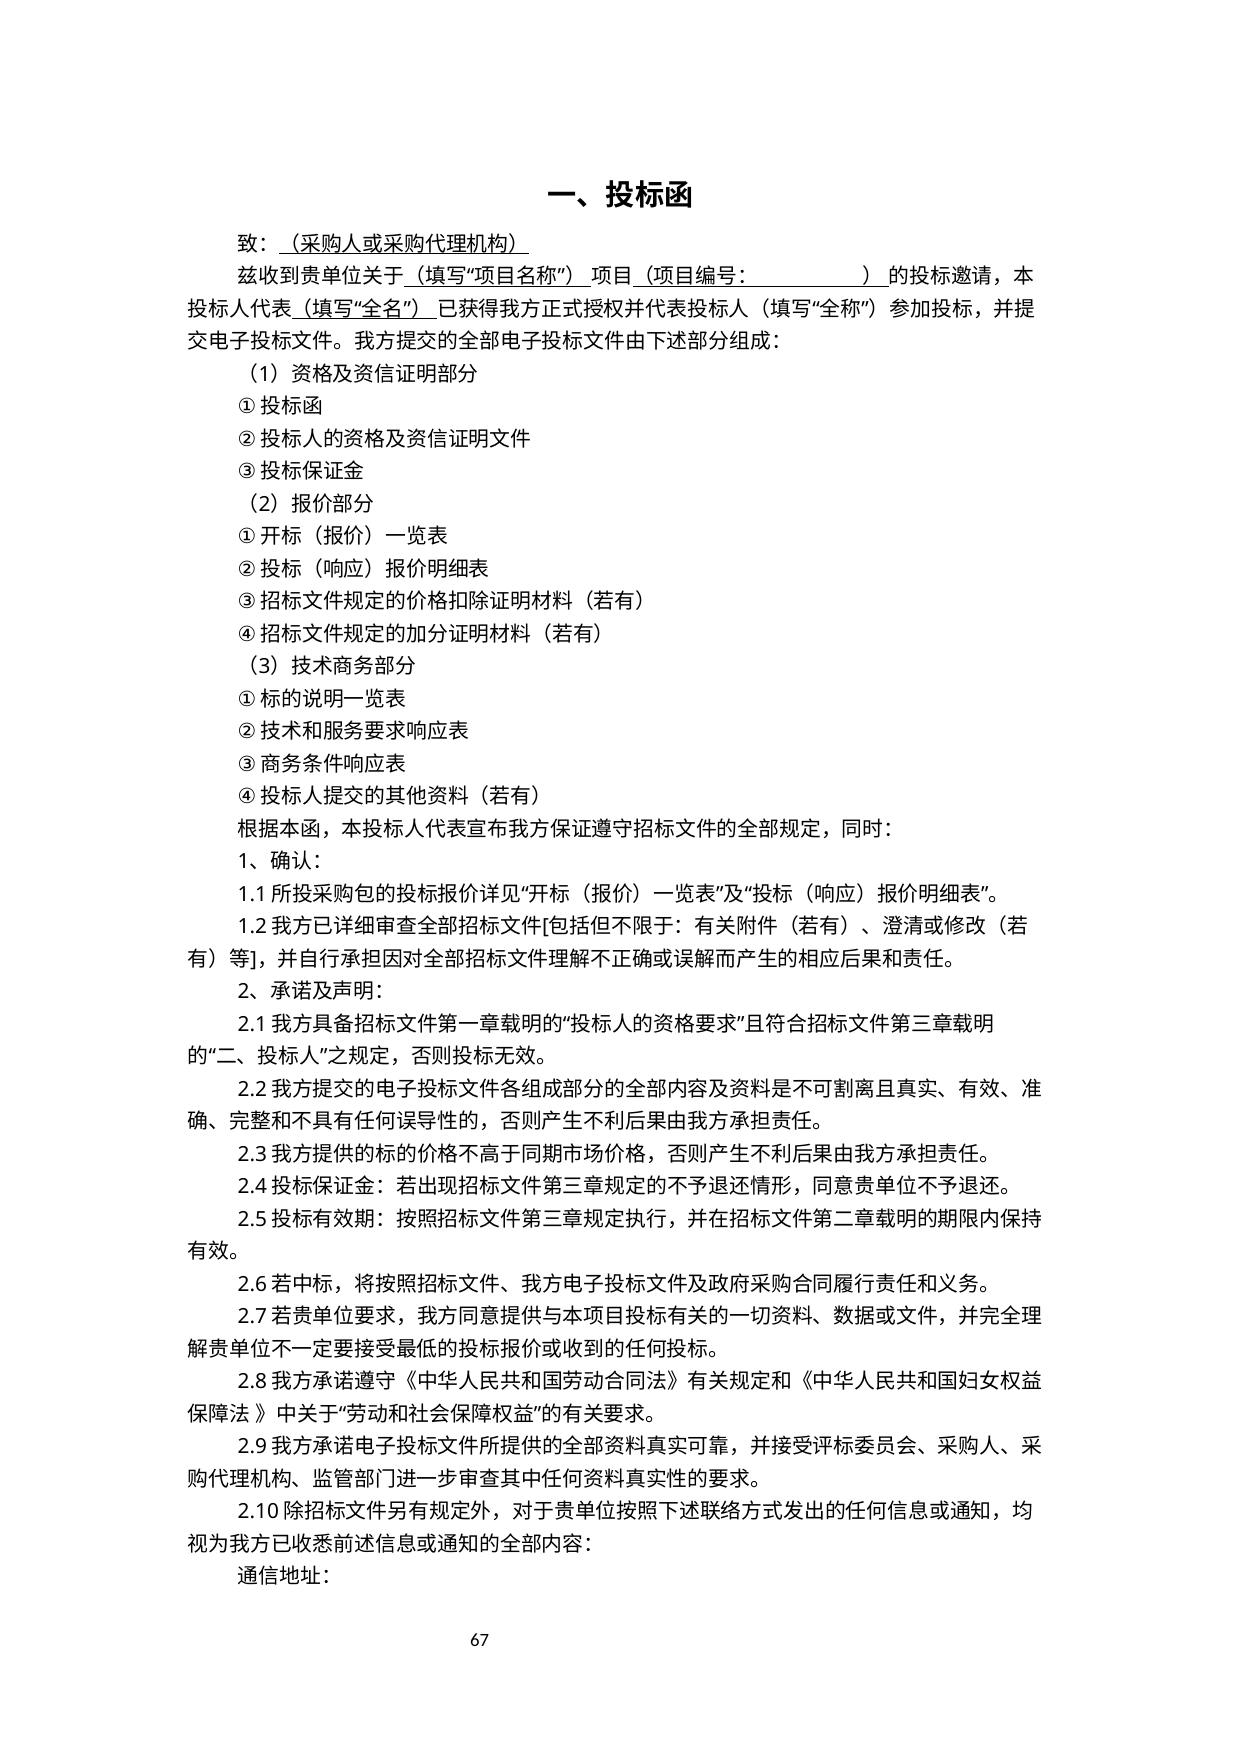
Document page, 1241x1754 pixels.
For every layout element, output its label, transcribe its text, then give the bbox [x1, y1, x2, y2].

text （3）技术商务部分 [187, 649, 1053, 682]
text 通信地址： [187, 1559, 1053, 1592]
text ④投标人提交的其他资料（若有） [187, 779, 1053, 812]
text ①开标（报价）一览表 [187, 519, 1053, 552]
text 2、承诺及声明： [187, 974, 1053, 1007]
text 2.7若贵单位要求，我方同意提供与本项目投标有关的一切资料、数据或文件，并完全理解贵单位不一定要接受最低的投标报价或收到的任何投标。 [187, 1299, 1053, 1364]
text 2.9我方承诺电子投标文件所提供的全部资料真实可靠，并接受评标委员会、采购人、采购代理机构、监管部门进一步审查其中任何资料真实性的要求。 [187, 1429, 1053, 1494]
text 兹收到贵单位关于（填写“项目名称”） 项目（项目编号： ） 的投标邀请，本投标人代表（填写“全名”） 已获得我方正式授权并代表投标人（填写“全称”）参加投标，并提交电子投标文件。我方提交的全部电子投标文件由下述部分组成： [187, 259, 1053, 357]
text ②投标（响应）报价明细表 [187, 552, 1053, 584]
text 2.3我方提供的标的价格不高于同期市场价格，否则产生不利后果由我方承担责任。 [187, 1137, 1053, 1169]
text 2.6若中标，将按照招标文件、我方电子投标文件及政府采购合同履行责任和义务。 [187, 1267, 1053, 1299]
text ③商务条件响应表 [187, 747, 1053, 779]
text 1.2我方已详细审查全部招标文件[包括但不限于：有关附件（若有）、澄清或修改（若有）等]，并自行承担因对全部招标文件理解不正确或误解而产生的相应后果和责任。 [187, 909, 1053, 974]
text 2.4投标保证金：若出现招标文件第三章规定的不予退还情形，同意贵单位不予退还。 [187, 1169, 1053, 1202]
text ②技术和服务要求响应表 [187, 714, 1053, 747]
text 2.5投标有效期：按照招标文件第三章规定执行，并在招标文件第二章载明的期限内保持有效。 [187, 1202, 1053, 1267]
text 2.8我方承诺遵守《中华人民共和国劳动合同法》有关规定和《中华人民共和国妇女权益保障法 》中关于“劳动和社会保障权益”的有关要求。 [187, 1364, 1053, 1429]
text 2.2我方提交的电子投标文件各组成部分的全部内容及资料是不可割离且真实、有效、准确、完整和不具有任何误导性的，否则产生不利后果由我方承担责任。 [187, 1072, 1053, 1137]
text 1、确认： [187, 844, 1053, 877]
text 致：（采购人或采购代理机构） [187, 227, 1053, 259]
text ③投标保证金 [187, 454, 1053, 487]
text 1.1所投采购包的投标报价详见“开标（报价）一览表”及“投标（响应）报价明细表”。 [187, 877, 1053, 909]
text 2.1我方具备招标文件第一章载明的“投标人的资格要求”且符合招标文件第三章载明的“二、投标人”之规定，否则投标无效。 [187, 1007, 1053, 1072]
text 2.10除招标文件另有规定外，对于贵单位按照下述联络方式发出的任何信息或通知，均视为我方已收悉前述信息或通知的全部内容： [187, 1494, 1053, 1559]
text 根据本函，本投标人代表宣布我方保证遵守招标文件的全部规定，同时： [187, 812, 1053, 844]
text （2）报价部分 [187, 487, 1053, 519]
text ①标的说明一览表 [187, 682, 1053, 714]
text 一、投标函 [187, 162, 1053, 227]
text （1）资格及资信证明部分 [187, 357, 1053, 389]
text ①投标函 [187, 389, 1053, 422]
text ②投标人的资格及资信证明文件 [187, 422, 1053, 454]
text ④招标文件规定的加分证明材料（若有） [187, 617, 1053, 649]
text ③招标文件规定的价格扣除证明材料（若有） [187, 584, 1053, 617]
